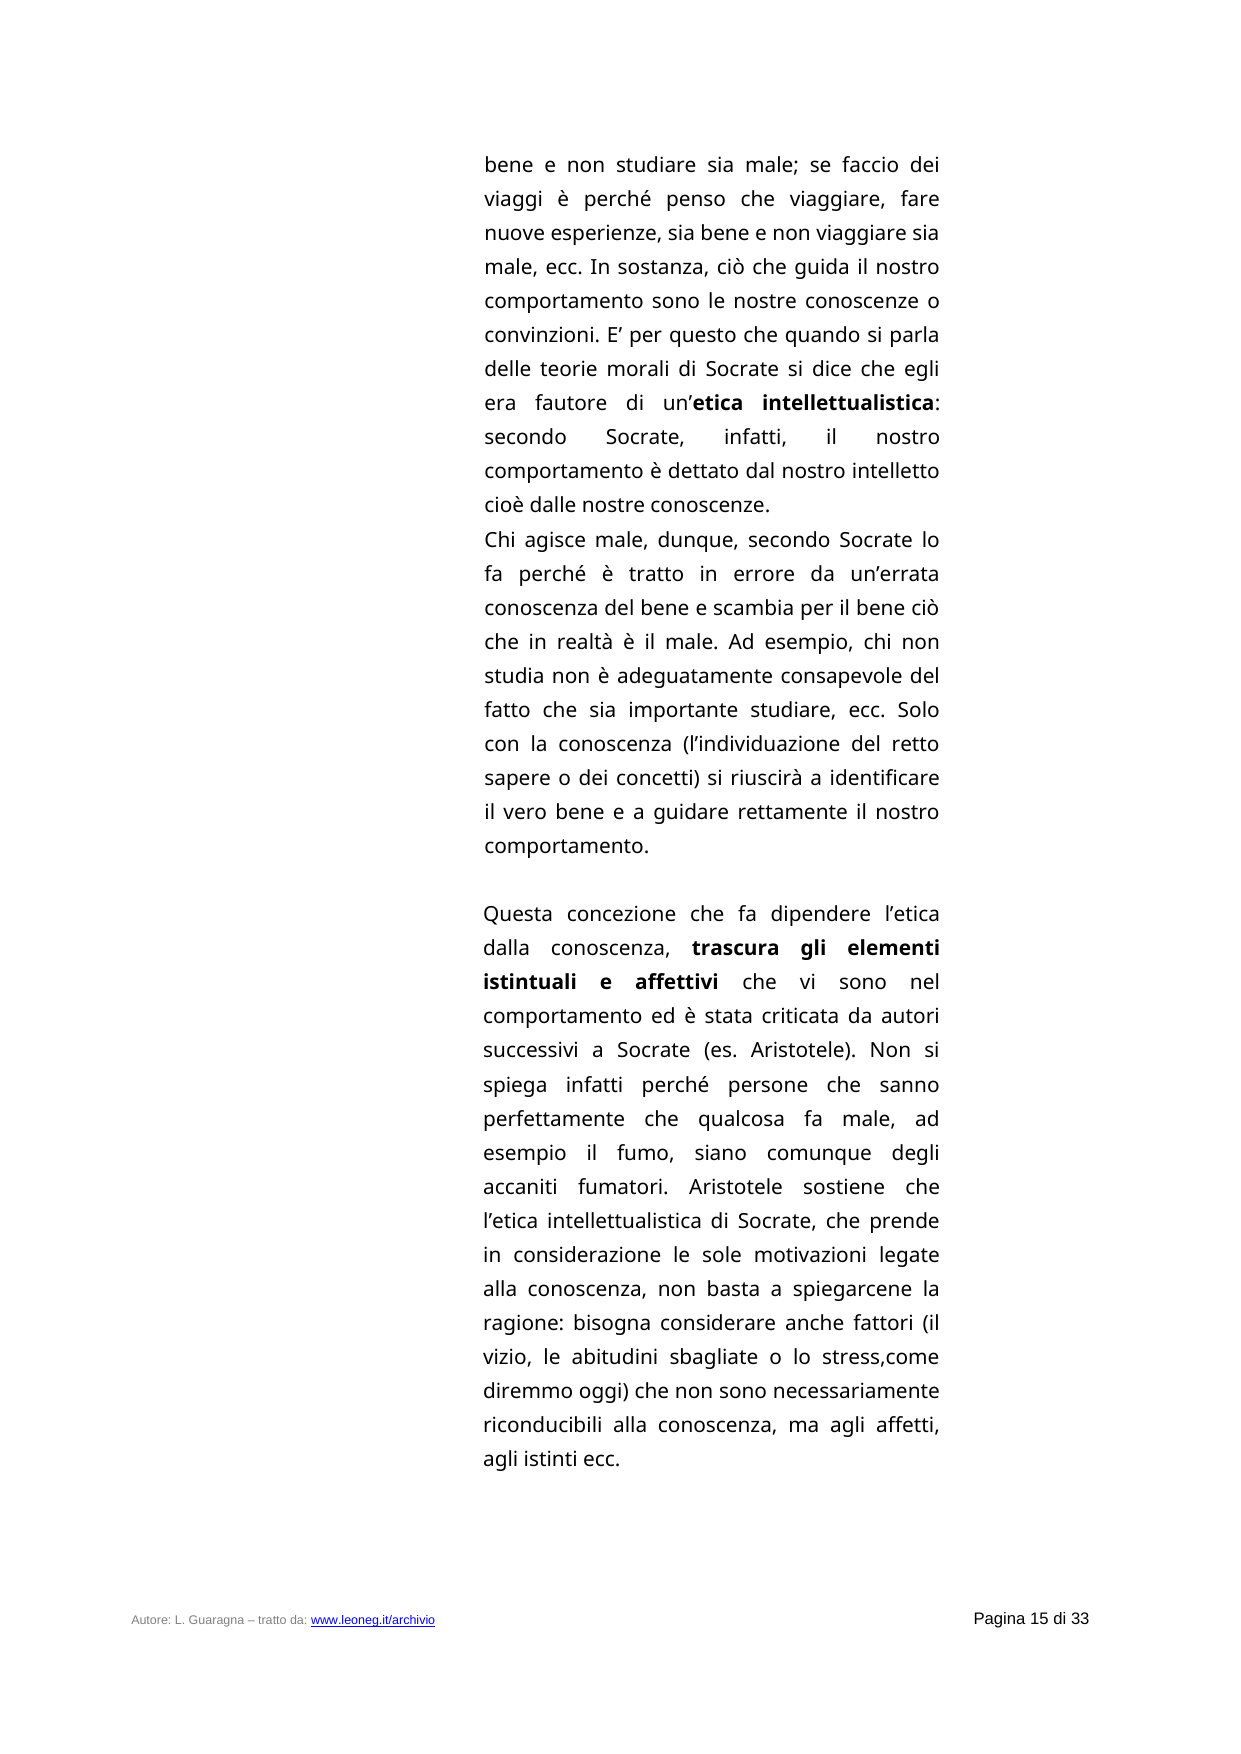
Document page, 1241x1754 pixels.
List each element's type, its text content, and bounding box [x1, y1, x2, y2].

text Chi agisce male, dunque, secondo Socrate lo fa perché è tratto in errore da un’errata conoscenza del bene e scambia per il bene ciò che in realtà è il male. Ad esempio, chi non studia non è adeguatamente consapevole del fatto che sia importante studiare, ecc. Solo con la conoscenza (l’individuazione del retto sapere o dei concetti) si riuscirà a identificare il vero bene e a guidare rettamente il nostro comportamento. [484, 525, 940, 860]
text Questa concezione che fa dipendere l’etica dalla conoscenza, trascura gli elementi istintuali e affettivi che vi sono nel comportamento ed è stata criticata da autori successivi a Socrate (es. Aristotele). Non si spiega infatti perché persone che sanno perfettamente che qualcosa fa male, ad esempio il fumo, siano comunque degli accaniti fumatori. Aristotele sostiene che l’etica intellettualistica di Socrate, che prende in considerazione le sole motivazioni legate alla conoscenza, non basta a spiegarcene la ragione: bisogna considerare anche fattori (il vizio, le abitudini sbagliate o lo stress,come diremmo oggi) che non sono necessariamente riconducibili alla conoscenza, ma agli affetti, agli istinti ecc. [483, 899, 940, 1473]
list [447, 150, 940, 519]
